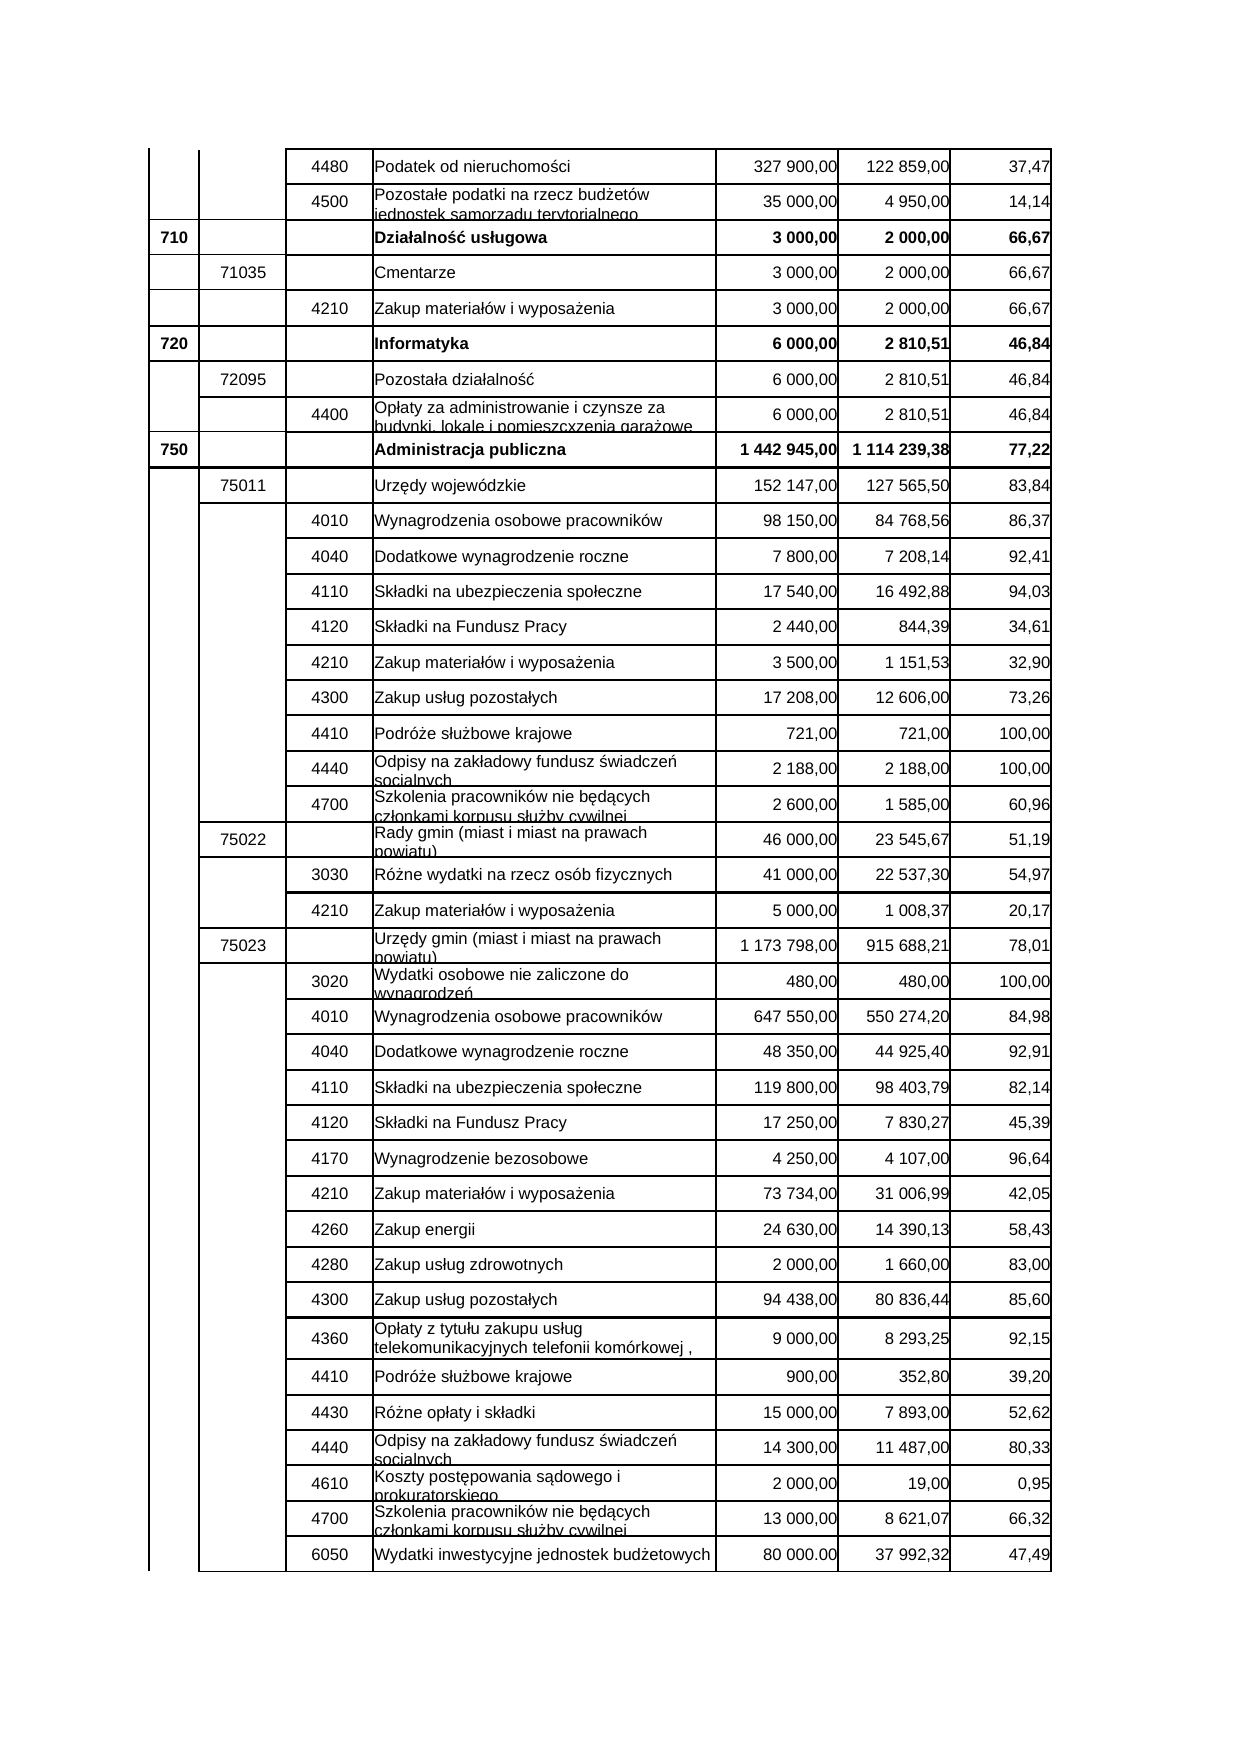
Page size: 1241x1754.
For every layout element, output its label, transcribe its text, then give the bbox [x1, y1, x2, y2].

table_cell [150, 469, 198, 502]
table_cell 98 403,79 [839, 1071, 949, 1104]
table_cell [150, 821, 198, 856]
table_cell [200, 504, 285, 537]
table_cell [150, 1394, 198, 1429]
table_cell 100,00 [951, 716, 1050, 750]
table_cell 4 950,00 [839, 185, 949, 218]
table_cell 52,62 [951, 1396, 1050, 1429]
table_cell [200, 1139, 285, 1175]
table_cell Zakup energii [374, 1212, 715, 1246]
table_cell 17 540,00 [717, 575, 837, 608]
table_cell 100,00 [951, 752, 1050, 785]
table_cell Zakup materiałów i wyposażenia [374, 646, 715, 679]
table_cell [150, 1316, 198, 1358]
table_cell 46,84 [951, 398, 1050, 431]
table_cell 100,00 [951, 964, 1050, 998]
table_cell 3 000,00 [717, 221, 837, 254]
table_cell 4170 [287, 1141, 372, 1175]
table_cell [150, 785, 198, 821]
table_cell 80 000.00 [717, 1537, 837, 1571]
table_cell 6 000,00 [717, 362, 837, 396]
table_cell [150, 502, 198, 537]
table_cell 39,20 [951, 1360, 1050, 1393]
table_cell 6 000,00 [717, 398, 837, 431]
table_cell 4 250,00 [717, 1141, 837, 1175]
table_cell 98 150,00 [717, 504, 837, 537]
table_cell 58,43 [951, 1212, 1050, 1246]
table_cell [150, 1464, 198, 1500]
table_cell [150, 962, 198, 998]
table_cell 550 274,20 [839, 1000, 949, 1033]
table_cell [287, 362, 372, 396]
table_cell [150, 714, 198, 750]
table_cell 12 606,00 [839, 681, 949, 714]
table_cell 75023 [200, 929, 285, 962]
table_cell 4700 [287, 1502, 372, 1535]
table_cell 750 [150, 432, 198, 466]
table_cell [150, 891, 198, 927]
table_cell 34,61 [951, 610, 1050, 643]
table_cell 73 734,00 [717, 1177, 837, 1210]
table_cell [287, 433, 372, 466]
table_cell Wynagrodzenia osobowe pracowników [374, 1000, 715, 1033]
table_cell 92,15 [951, 1319, 1050, 1358]
table_cell [150, 750, 198, 785]
table_cell 84,98 [951, 1000, 1050, 1033]
table_cell 0,95 [951, 1466, 1050, 1500]
table_cell [150, 1210, 198, 1246]
table_cell 2 600,00 [717, 787, 837, 821]
table_cell [200, 858, 285, 891]
table_cell 2 440,00 [717, 610, 837, 643]
table_cell 4120 [287, 610, 372, 643]
table_cell [200, 644, 285, 679]
table_cell Zakup usług zdrowotnych [374, 1248, 715, 1281]
table_cell 96,64 [951, 1141, 1050, 1175]
table_cell 4300 [287, 681, 372, 714]
table_cell 2 000,00 [839, 291, 949, 325]
table_cell 4260 [287, 1212, 372, 1246]
table_cell 5 000,00 [717, 894, 837, 927]
table_cell [150, 1281, 198, 1316]
table_cell [150, 1246, 198, 1281]
table_cell 710 [150, 220, 198, 254]
table_cell 2 188,00 [839, 752, 949, 785]
table_cell 4110 [287, 1071, 372, 1104]
table_cell [200, 1246, 285, 1281]
table_cell 85,60 [951, 1283, 1050, 1316]
table_cell 46 000,00 [717, 823, 837, 856]
table_cell 119 800,00 [717, 1071, 837, 1104]
table_cell [150, 148, 199, 183]
table_cell 92,41 [951, 539, 1050, 573]
table_cell Składki na Fundusz Pracy [374, 1106, 715, 1139]
table_cell 7 893,00 [839, 1396, 949, 1429]
table_cell [287, 823, 372, 856]
table_cell Różne wydatki na rzecz osób fizycznych [374, 858, 715, 891]
table_cell [200, 785, 285, 821]
table_cell 720 [150, 327, 198, 360]
table_cell [200, 1033, 285, 1068]
table_cell [200, 1429, 285, 1464]
table_cell 75022 [200, 823, 285, 856]
table_cell 66,32 [951, 1502, 1050, 1535]
table_cell [200, 1464, 285, 1500]
table_cell Odpisy na zakładowy fundusz świadczeń socjalnych [374, 752, 715, 785]
table_cell 17 250,00 [717, 1106, 837, 1139]
table_cell 480,00 [839, 964, 949, 998]
table_cell [200, 1210, 285, 1246]
table_cell [200, 183, 285, 218]
table_cell 1 585,00 [839, 787, 949, 821]
table_cell 42,05 [951, 1177, 1050, 1210]
table_cell [200, 750, 285, 785]
table_cell 127 565,50 [839, 469, 949, 502]
table_cell Zakup materiałów i wyposażenia [374, 291, 715, 325]
table_cell [200, 1316, 285, 1358]
table_cell [200, 964, 285, 998]
table_cell Dodatkowe wynagrodzenie roczne [374, 539, 715, 573]
table_cell 73,26 [951, 681, 1050, 714]
table_cell 4210 [287, 646, 372, 679]
table_cell 83,84 [951, 469, 1050, 502]
table_cell 4010 [287, 504, 372, 537]
table_cell 2 810,51 [839, 327, 949, 360]
table_cell 4440 [287, 1431, 372, 1464]
table_cell [200, 398, 285, 431]
table_cell 54,97 [951, 858, 1050, 891]
table_cell 1 173 798,00 [717, 929, 837, 962]
table_cell 4700 [287, 787, 372, 821]
table_cell 4360 [287, 1319, 372, 1358]
table_cell [287, 221, 372, 254]
table_cell [150, 1139, 198, 1175]
table_cell 92,91 [951, 1035, 1050, 1068]
table_cell 66,67 [951, 291, 1050, 325]
table_cell 1 114 239,38 [839, 433, 949, 466]
table_cell 60,96 [951, 787, 1050, 821]
table_cell 77,22 [951, 433, 1050, 466]
table_cell 24 630,00 [717, 1212, 837, 1246]
table_cell [150, 1033, 198, 1068]
table_cell 327 900,00 [717, 150, 837, 183]
table_cell Zakup usług pozostałych [374, 1283, 715, 1316]
table_cell [150, 1358, 198, 1393]
table_cell 4430 [287, 1396, 372, 1429]
table_cell 48 350,00 [717, 1035, 837, 1068]
table_cell 4610 [287, 1466, 372, 1500]
table_cell 6 000,00 [717, 327, 837, 360]
table_cell 44 925,40 [839, 1035, 949, 1068]
table_cell [200, 573, 285, 608]
table_cell 4010 [287, 1000, 372, 1033]
table_cell Urzędy wojewódzkie [374, 469, 715, 502]
table_cell [200, 290, 285, 325]
table_cell [150, 396, 198, 431]
table_cell 17 208,00 [717, 681, 837, 714]
table_cell [200, 1358, 285, 1393]
table_cell 3 500,00 [717, 646, 837, 679]
table_cell 4300 [287, 1283, 372, 1316]
table_cell 9 000,00 [717, 1319, 837, 1358]
table_cell [150, 362, 198, 396]
table_cell 51,19 [951, 823, 1050, 856]
table_cell [150, 1535, 198, 1571]
table_cell [200, 1104, 285, 1139]
table_cell [200, 679, 285, 714]
table_cell [150, 1069, 198, 1104]
table_cell [150, 927, 198, 962]
table_cell 900,00 [717, 1360, 837, 1393]
table_cell Wynagrodzenie bezosobowe [374, 1141, 715, 1175]
table_cell Wydatki osobowe nie zaliczone do wynagrodzeń [374, 964, 715, 998]
table_cell [200, 1535, 285, 1571]
table_cell [150, 1429, 198, 1464]
table_cell [287, 327, 372, 360]
table_cell 94,03 [951, 575, 1050, 608]
table_cell 721,00 [839, 716, 949, 750]
table_cell 83,00 [951, 1248, 1050, 1281]
table_cell 4040 [287, 1035, 372, 1068]
table_cell [150, 290, 198, 325]
table_cell 647 550,00 [717, 1000, 837, 1033]
table_cell 2 188,00 [717, 752, 837, 785]
table_cell Zakup materiałów i wyposażenia [374, 1177, 715, 1210]
table_cell Administracja publiczna [374, 433, 715, 466]
table_cell Różne opłaty i składki [374, 1396, 715, 1429]
table_cell 2 000,00 [839, 256, 949, 289]
table_cell 4500 [287, 185, 372, 218]
table_cell 31 006,99 [839, 1177, 949, 1210]
table_cell 84 768,56 [839, 504, 949, 537]
table_cell 41 000,00 [717, 858, 837, 891]
table_cell 2 810,51 [839, 362, 949, 396]
table_cell Koszty postępowania sądowego i prokuratorskiego [374, 1466, 715, 1500]
table_cell [150, 856, 198, 891]
table_cell 721,00 [717, 716, 837, 750]
table_cell [200, 1394, 285, 1429]
table_cell 20,17 [951, 894, 1050, 927]
table_cell 2 000,00 [839, 221, 949, 254]
table_cell 66,67 [951, 256, 1050, 289]
table_cell 2 810,51 [839, 398, 949, 431]
table_cell [199, 148, 285, 183]
table_cell 352,80 [839, 1360, 949, 1393]
table_cell 14 390,13 [839, 1212, 949, 1246]
table_cell 4280 [287, 1248, 372, 1281]
table_cell 15 000,00 [717, 1396, 837, 1429]
table_cell 4 107,00 [839, 1141, 949, 1175]
table_cell 7 800,00 [717, 539, 837, 573]
table_cell Podatek od nieruchomości [374, 150, 715, 183]
table_cell 7 208,14 [839, 539, 949, 573]
table_cell 37 992,32 [839, 1537, 949, 1571]
table_cell 3 000,00 [717, 291, 837, 325]
table_cell 4410 [287, 716, 372, 750]
table_cell 4400 [287, 398, 372, 431]
table_cell [200, 714, 285, 750]
table_cell 32,90 [951, 646, 1050, 679]
table_cell Podróże służbowe krajowe [374, 716, 715, 750]
table_cell Szkolenia pracowników nie będących członkami korpusu służby cywilnej [374, 787, 715, 821]
table_cell Składki na Fundusz Pracy [374, 610, 715, 643]
table_cell [150, 998, 198, 1033]
table_cell 46,84 [951, 362, 1050, 396]
table_cell Rady gmin (miast i miast na prawach powiatu) [374, 823, 715, 856]
table_cell 80,33 [951, 1431, 1050, 1464]
table_cell Zakup usług pozostałych [374, 681, 715, 714]
table_cell [200, 1500, 285, 1535]
table_cell [287, 469, 372, 502]
table_cell 45,39 [951, 1106, 1050, 1139]
table_cell 4210 [287, 291, 372, 325]
table_cell 86,37 [951, 504, 1050, 537]
table_cell 4040 [287, 539, 372, 573]
table_cell 4210 [287, 894, 372, 927]
table_cell 78,01 [951, 929, 1050, 962]
table_cell 80 836,44 [839, 1283, 949, 1316]
table_cell 22 537,30 [839, 858, 949, 891]
table_cell [150, 573, 198, 608]
table_cell 14,14 [951, 185, 1050, 218]
table_cell 152 147,00 [717, 469, 837, 502]
table_cell [150, 679, 198, 714]
table_cell 14 300,00 [717, 1431, 837, 1464]
table_cell Podróże służbowe krajowe [374, 1360, 715, 1393]
table_cell 4480 [287, 150, 372, 183]
table_cell [200, 998, 285, 1033]
table_cell [200, 327, 285, 360]
table_cell Informatyka [374, 327, 715, 360]
table_cell 94 438,00 [717, 1283, 837, 1316]
table_cell 1 660,00 [839, 1248, 949, 1281]
table_cell Opłaty za administrowanie i czynsze za budynki, lokale i pomieszcxzenia garażowe [374, 398, 715, 431]
table_cell Opłaty z tytułu zakupu usług telekomunikacyjnych telefonii komórkowej , [374, 1319, 715, 1358]
table_cell [150, 1104, 198, 1139]
table_cell 8 293,25 [839, 1319, 949, 1358]
table_cell 122 859,00 [839, 150, 949, 183]
table_cell Szkolenia pracowników nie będących członkami korpusu służby cywilnej [374, 1502, 715, 1535]
table_cell 844,39 [839, 610, 949, 643]
table_cell 915 688,21 [839, 929, 949, 962]
table_cell 1 151,53 [839, 646, 949, 679]
table_cell [200, 537, 285, 573]
table_cell 1 442 945,00 [717, 433, 837, 466]
table_cell Odpisy na zakładowy fundusz świadczeń socjalnych [374, 1431, 715, 1464]
table_cell Wydatki inwestycyjne jednostek budżetowych [374, 1537, 715, 1571]
table_cell [150, 1500, 198, 1535]
table_cell 8 621,07 [839, 1502, 949, 1535]
table_cell 4410 [287, 1360, 372, 1393]
table_cell 23 545,67 [839, 823, 949, 856]
table_cell 35 000,00 [717, 185, 837, 218]
table_cell Działalność usługowa [374, 221, 715, 254]
table_cell Wynagrodzenia osobowe pracowników [374, 504, 715, 537]
table_cell [287, 929, 372, 962]
table_cell [200, 1281, 285, 1316]
table_cell 19,00 [839, 1466, 949, 1500]
table_cell [287, 256, 372, 289]
table_cell [200, 891, 285, 927]
table_cell [150, 255, 198, 289]
table_cell Składki na ubezpieczenia społeczne [374, 575, 715, 608]
table_cell 4110 [287, 575, 372, 608]
table_cell 47,49 [951, 1537, 1050, 1571]
table_cell 3030 [287, 858, 372, 891]
table_cell Pozostała działalność [374, 362, 715, 396]
table_cell 13 000,00 [717, 1502, 837, 1535]
table_cell 72095 [200, 362, 285, 396]
table_cell 82,14 [951, 1071, 1050, 1104]
table_cell [200, 608, 285, 643]
table_cell [200, 1175, 285, 1210]
table_cell 71035 [200, 255, 285, 289]
table_cell [200, 432, 285, 466]
table_cell Pozostałe podatki na rzecz budżetów jednostek samorządu terytorialnego [374, 185, 715, 218]
table_cell 16 492,88 [839, 575, 949, 608]
table_cell 4210 [287, 1177, 372, 1210]
table_cell Urzędy gmin (miast i miast na prawach powiatu) [374, 929, 715, 962]
table_cell 480,00 [717, 964, 837, 998]
table_cell 66,67 [951, 221, 1050, 254]
table_cell 7 830,27 [839, 1106, 949, 1139]
table_cell [150, 183, 198, 218]
table_cell Dodatkowe wynagrodzenie roczne [374, 1035, 715, 1068]
table_cell 1 008,37 [839, 894, 949, 927]
table_cell 3 000,00 [717, 256, 837, 289]
table_cell [200, 1069, 285, 1104]
table_cell 2 000,00 [717, 1248, 837, 1281]
table_cell [150, 1175, 198, 1210]
table_cell Zakup materiałów i wyposażenia [374, 894, 715, 927]
table_cell Składki na ubezpieczenia społeczne [374, 1071, 715, 1104]
table_cell 4120 [287, 1106, 372, 1139]
table_cell [200, 220, 285, 254]
table_cell 6050 [287, 1537, 372, 1571]
table_cell [150, 644, 198, 679]
table_cell 11 487,00 [839, 1431, 949, 1464]
table_cell 46,84 [951, 327, 1050, 360]
table_cell 2 000,00 [717, 1466, 837, 1500]
table_cell Cmentarze [374, 256, 715, 289]
table_cell 37,47 [951, 150, 1050, 183]
table_cell 4440 [287, 752, 372, 785]
table_cell 75011 [200, 469, 285, 502]
table_cell [150, 537, 198, 573]
table_cell [150, 608, 198, 643]
table_cell 3020 [287, 964, 372, 998]
